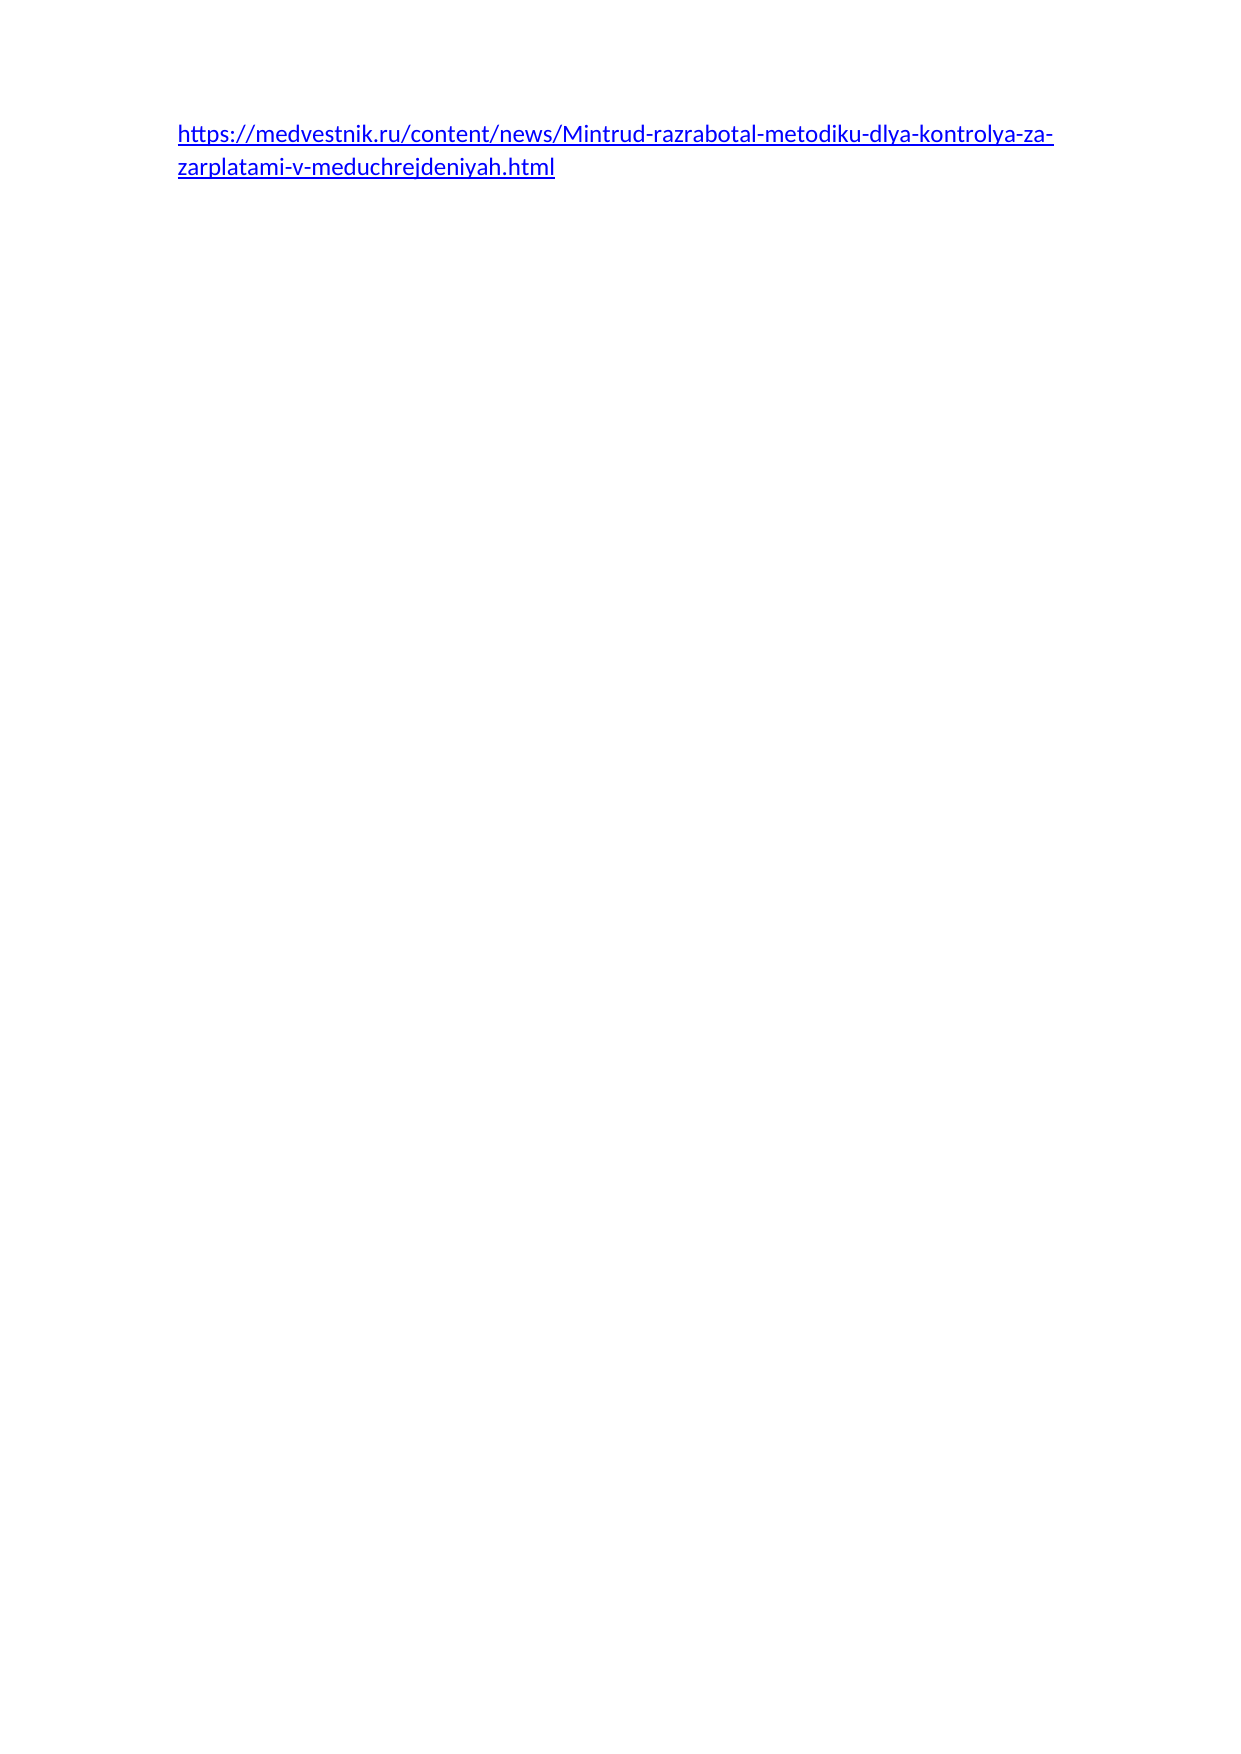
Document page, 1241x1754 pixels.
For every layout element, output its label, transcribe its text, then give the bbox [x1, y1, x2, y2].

text https://medvestnik.ru/content/news/Mintrud-razrabotal-metodiku-dlya-kontrolya-za-zarplatami-v-meduchrejdeniyah.html [177, 118, 1152, 182]
